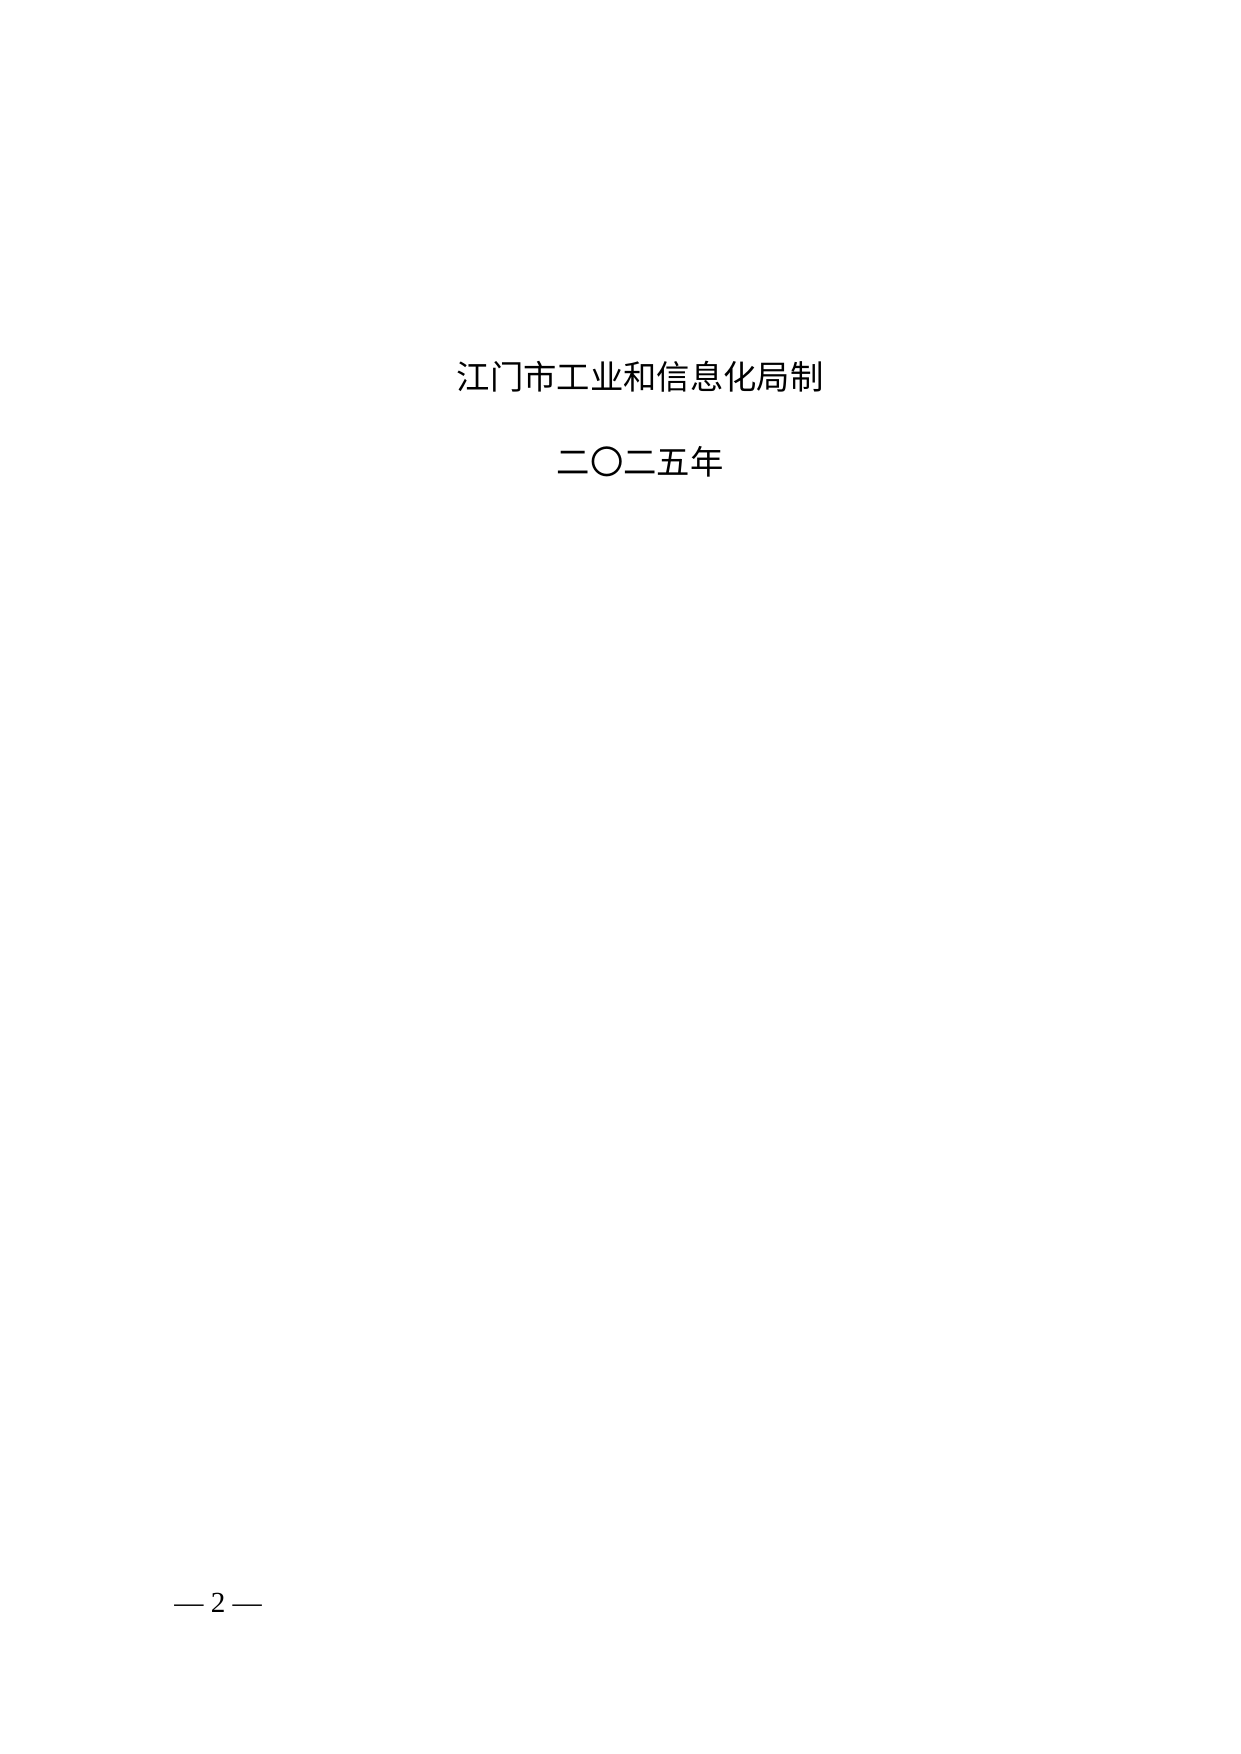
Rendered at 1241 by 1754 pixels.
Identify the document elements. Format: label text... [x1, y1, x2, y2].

text 二〇二五年 [159, 427, 1087, 492]
text 江门市工业和信息化局制 [159, 343, 1087, 408]
